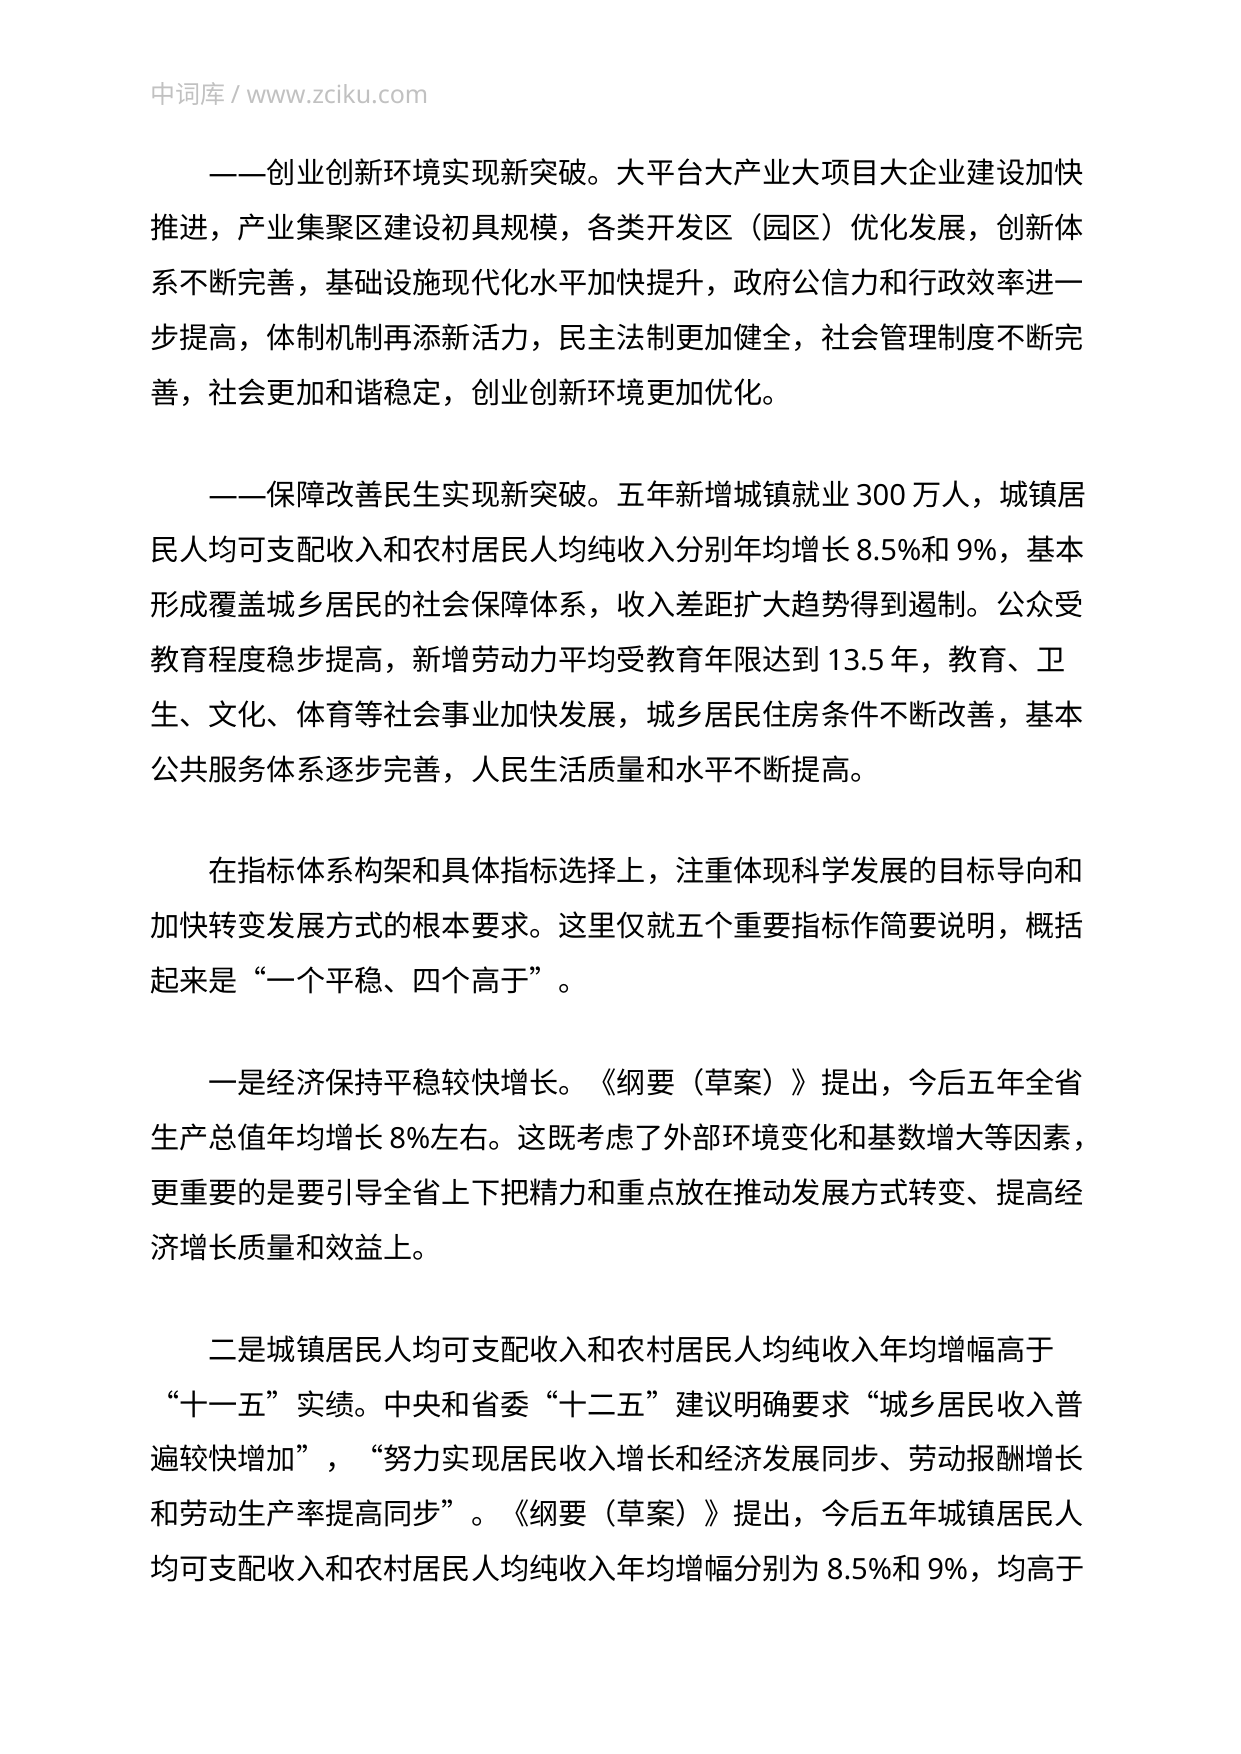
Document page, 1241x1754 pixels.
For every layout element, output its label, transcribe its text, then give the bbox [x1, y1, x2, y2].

text 一是经济保持平稳较快增长。《纲要（草案）》提出，今后五年全省生产总值年均增长8%左右。这既考虑了外部环境变化和基数增大等因素，更重要的是要引导全省上下把精力和重点放在推动发展方式转变、提高经济增长质量和效益上。 [150, 1059, 1090, 1267]
text 在指标体系构架和具体指标选择上，注重体现科学发展的目标导向和加快转变发展方式的根本要求。这里仅就五个重要指标作简要说明，概括起来是“一个平稳、四个高于”。 [150, 848, 1090, 1000]
text ——保障改善民生实现新突破。五年新增城镇就业300万人，城镇居民人均可支配收入和农村居民人均纯收入分别年均增长8.5%和9%，基本形成覆盖城乡居民的社会保障体系，收入差距扩大趋势得到遏制。公众受教育程度稳步提高，新增劳动力平均受教育年限达到13.5年，教育、卫生、文化、体育等社会事业加快发展，城乡居民住房条件不断改善，基本公共服务体系逐步完善，人民生活质量和水平不断提高。 [150, 471, 1090, 788]
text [150, 1326, 1090, 1588]
text ——创业创新环境实现新突破。大平台大产业大项目大企业建设加快推进，产业集聚区建设初具规模，各类开发区（园区）优化发展，创新体系不断完善，基础设施现代化水平加快提升，政府公信力和行政效率进一步提高，体制机制再添新活力，民主法制更加健全，社会管理制度不断完善，社会更加和谐稳定，创业创新环境更加优化。 [150, 150, 1090, 412]
